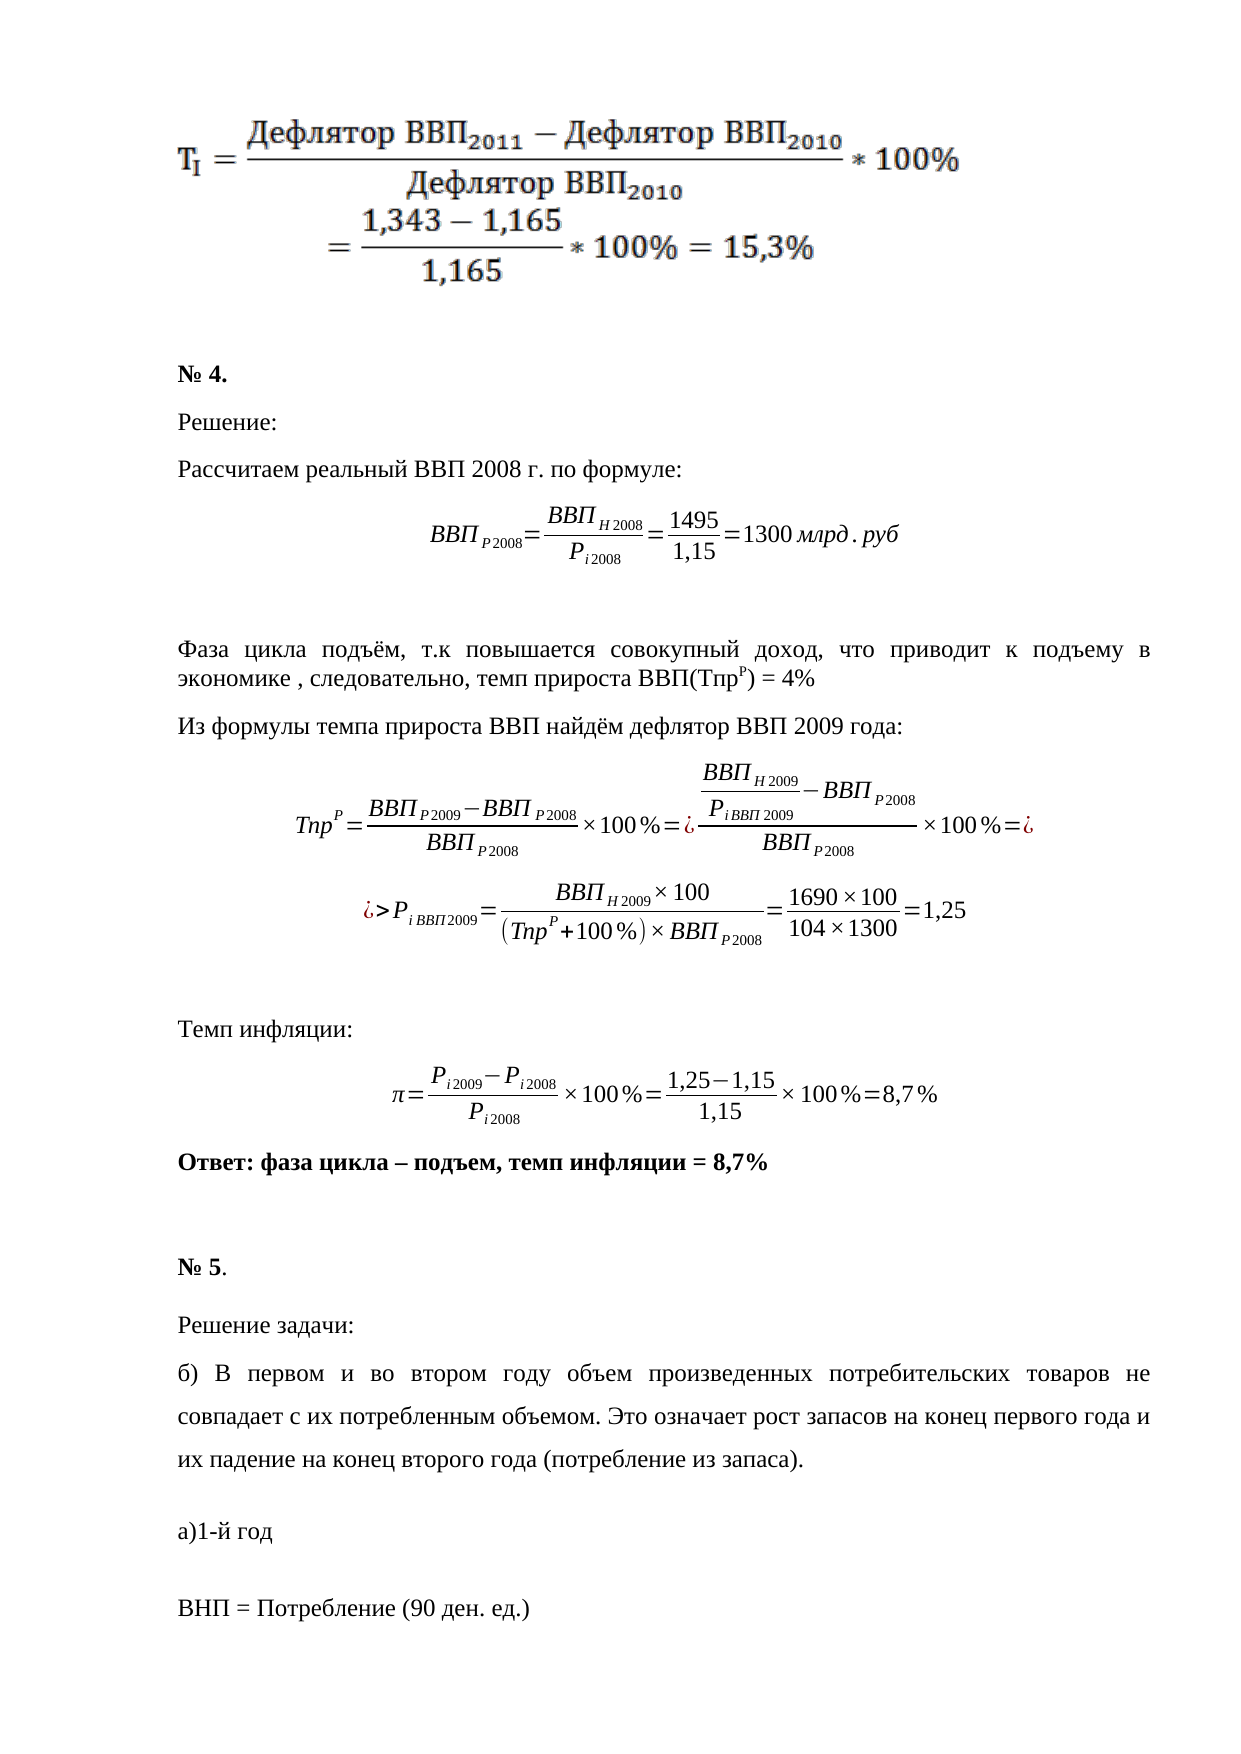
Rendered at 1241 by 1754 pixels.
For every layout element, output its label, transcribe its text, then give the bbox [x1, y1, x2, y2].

text Темп инфляции: [177, 1014, 1152, 1043]
text Из формулы темпа прироста ВВП найдём дефлятор ВВП 2009 года: [177, 711, 1152, 739]
text № 5. [177, 1252, 1152, 1281]
picture [177, 118, 1153, 294]
text Решение: [177, 407, 1152, 436]
text Ответ: фаза цикла – подъем, темп инфляции = 8,7% [177, 1147, 1152, 1176]
text Решение задачи: [177, 1310, 1152, 1339]
text № 4. [177, 359, 1152, 388]
text а)1-й год [177, 1516, 1152, 1545]
text Рассчитаем реальный ВВП 2008 г. по формуле: [177, 454, 1152, 483]
text Фаза цикла подъём, т.к повышается совокупный доход, что приводит к подъему в экономике , следовательно, темп прироста ВВП(ТпрР) = 4% [177, 634, 1152, 692]
text ВНП = Потребление (90 ден. ед.) [177, 1593, 1152, 1621]
text б) В первом и во втором году объем произведенных потребительских товаров не совпадает с их потребленным объемом. Это означает рост запасов на конец первого года и их падение на конец второго года (потребление из запаса). [177, 1358, 1152, 1473]
